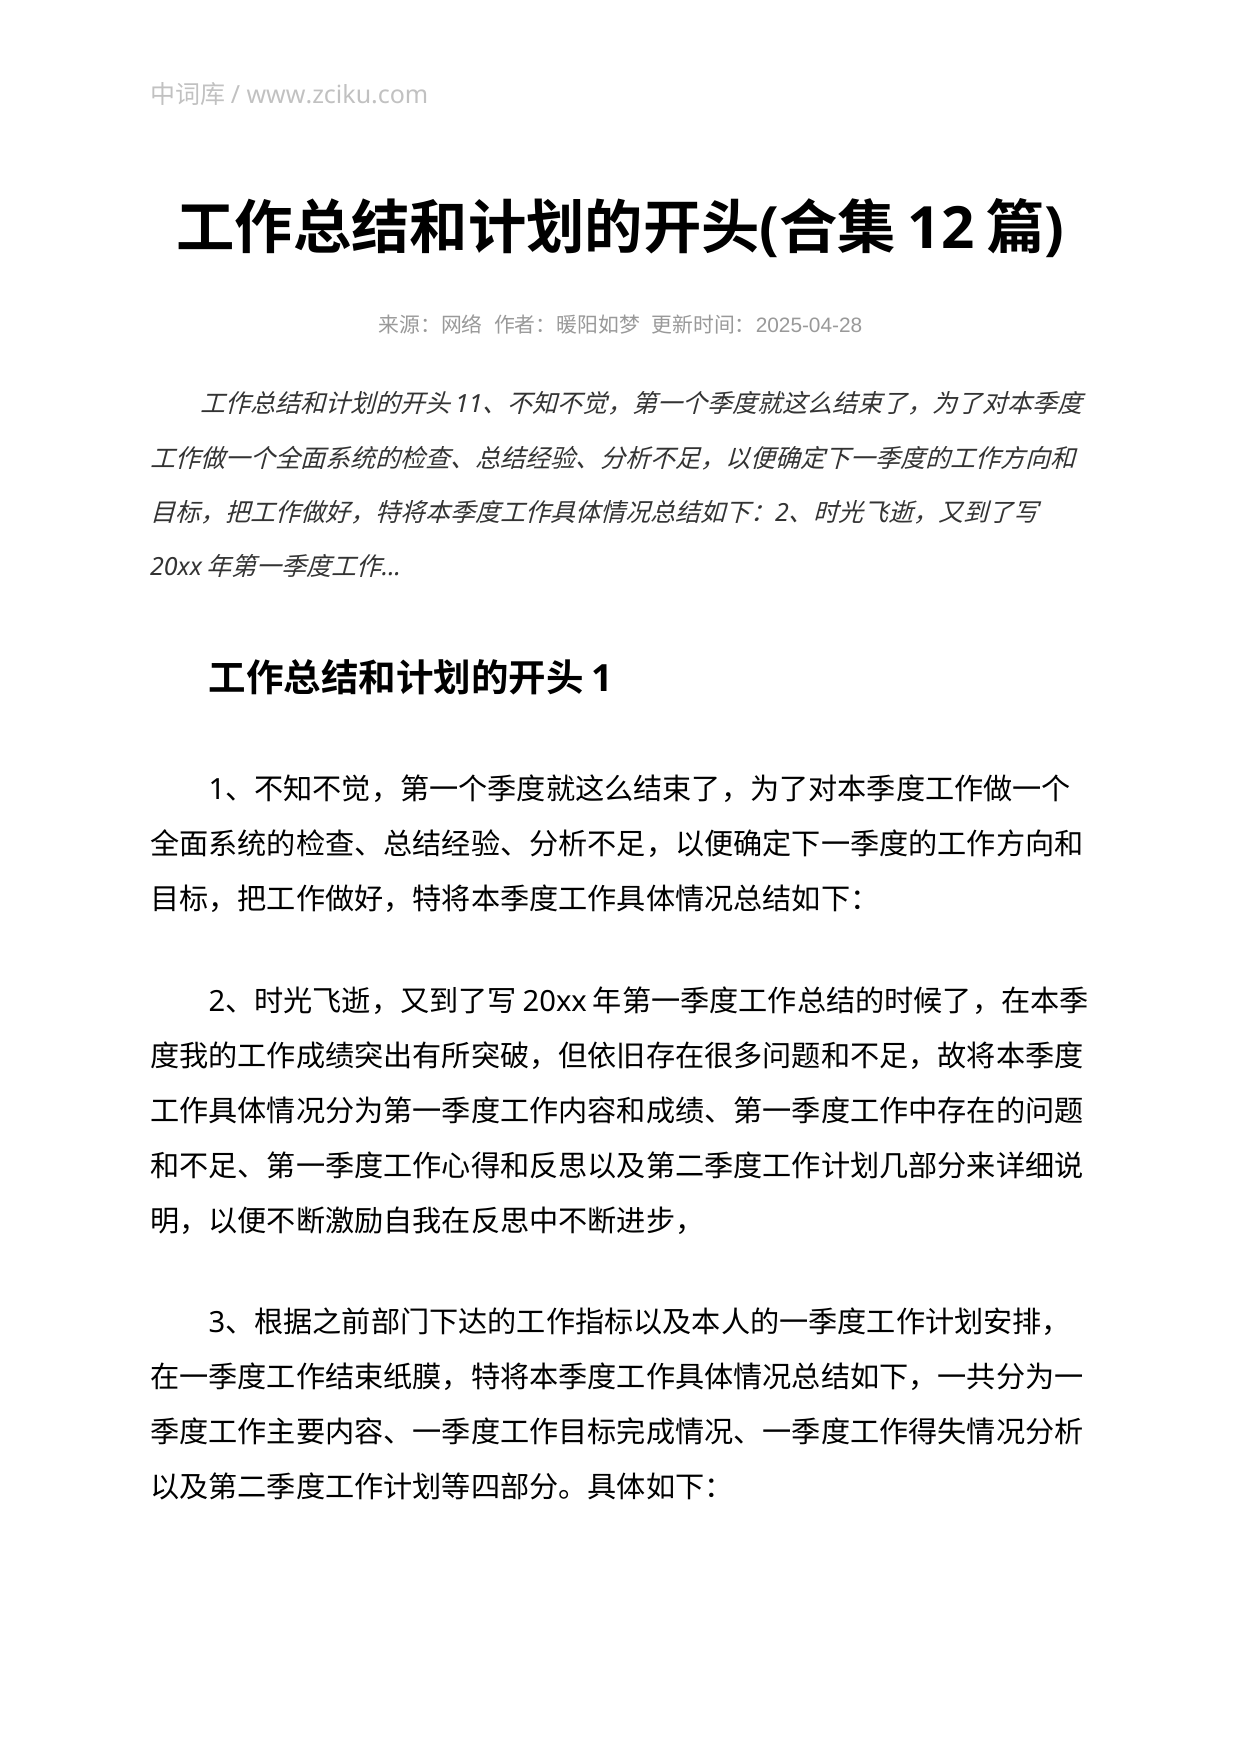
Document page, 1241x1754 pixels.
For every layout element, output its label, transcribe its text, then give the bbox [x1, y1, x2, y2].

subtitle 工作总结和计划的开头(合集12篇) [150, 181, 1090, 266]
text 1、不知不觉，第一个季度就这么结束了，为了对本季度工作做一个全面系统的检查、总结经验、分析不足，以便确定下一季度的工作方向和目标，把工作做好，特将本季度工作具体情况总结如下： [150, 766, 1090, 918]
text 3、根据之前部门下达的工作指标以及本人的一季度工作计划安排，在一季度工作结束纸膜，特将本季度工作具体情况总结如下，一共分为一季度工作主要内容、一季度工作目标完成情况、一季度工作得失情况分析以及第二季度工作计划等四部分。具体如下： [150, 1299, 1090, 1506]
text 来源：网络 作者：暖阳如梦 更新时间：2025-04-28 [150, 313, 1090, 337]
text 2、时光飞逝，又到了写20xx年第一季度工作总结的时候了，在本季度我的工作成绩突出有所突破，但依旧存在很多问题和不足，故将本季度工作具体情况分为第一季度工作内容和成绩、第一季度工作中存在的问题和不足、第一季度工作心得和反思以及第二季度工作计划几部分来详细说明，以便不断激励自我在反思中不断进步， [150, 977, 1090, 1239]
text 工作总结和计划的开头11、不知不觉，第一个季度就这么结束了，为了对本季度工作做一个全面系统的检查、总结经验、分析不足，以便确定下一季度的工作方向和目标，把工作做好，特将本季度工作具体情况总结如下：2、时光飞逝，又到了写20xx年第一季度工作... [150, 384, 1090, 583]
text 工作总结和计划的开头1 [150, 648, 1090, 703]
